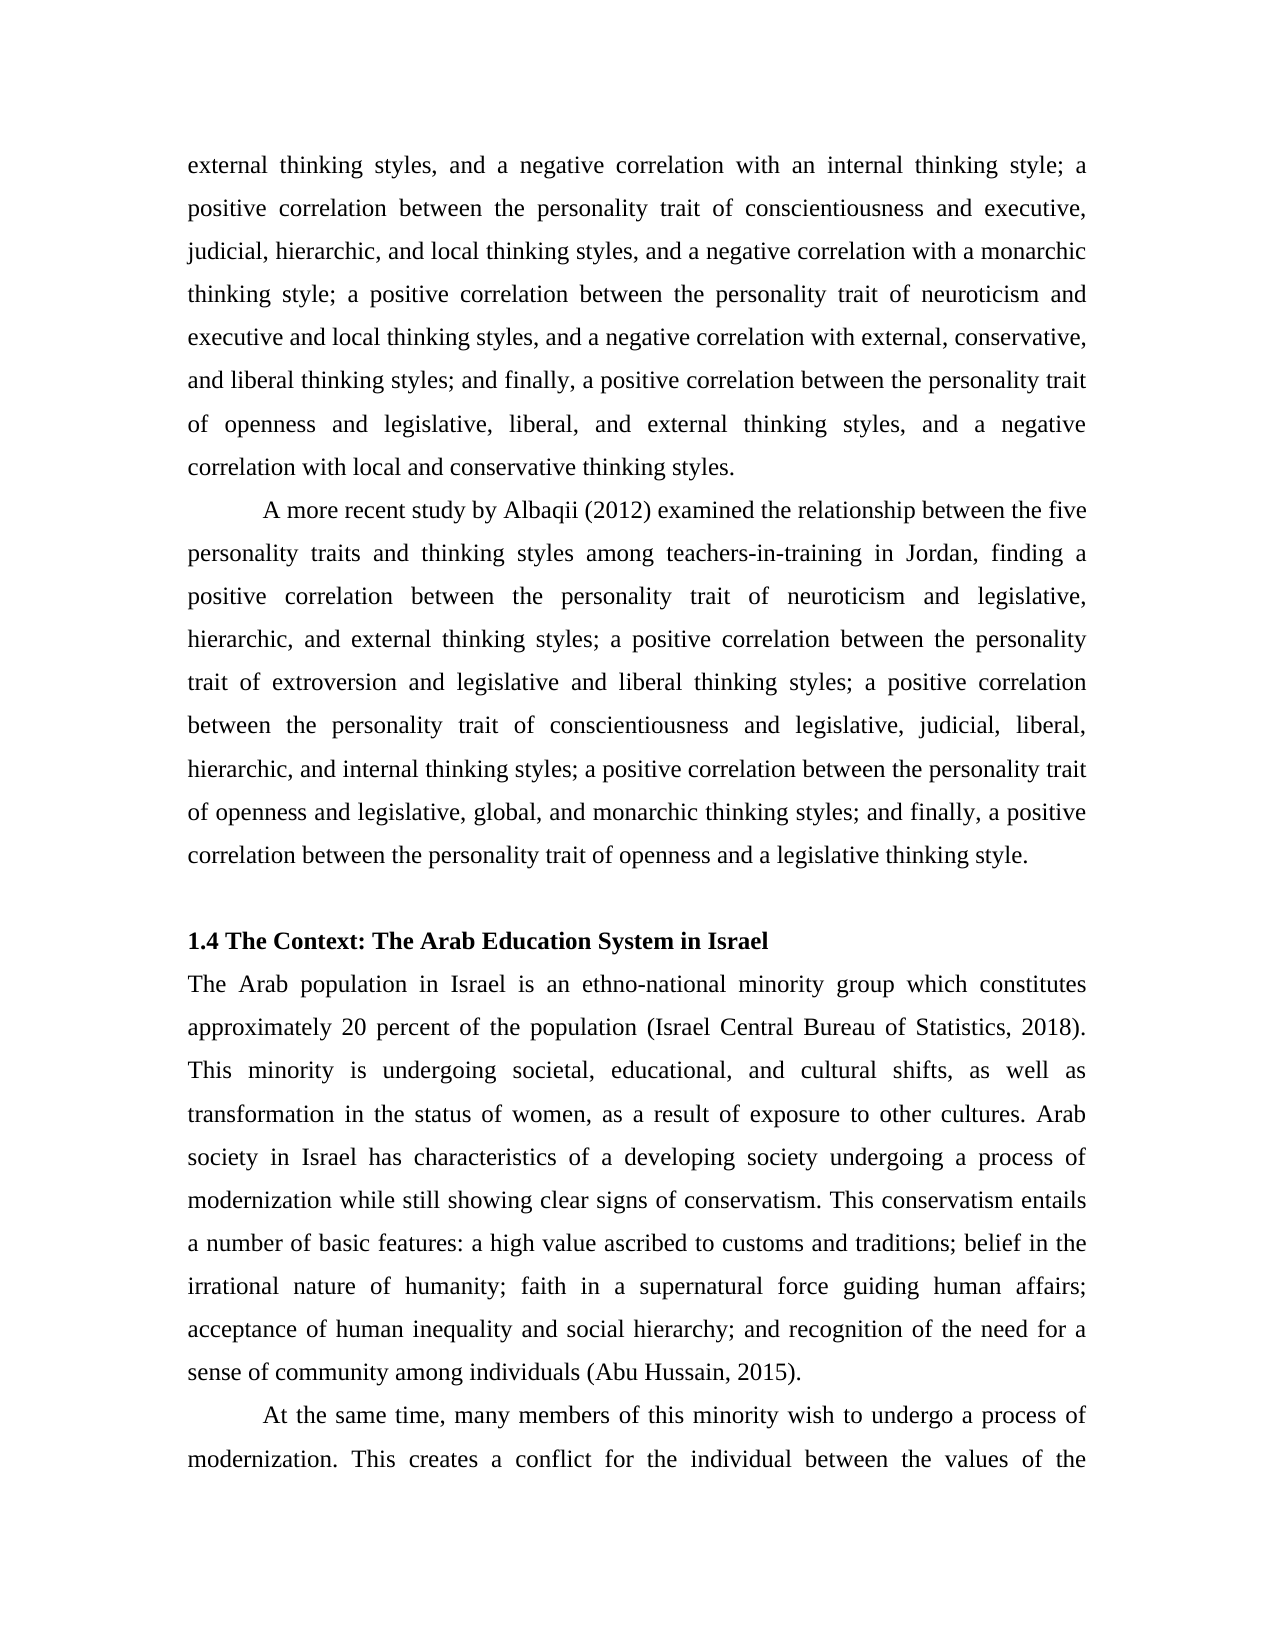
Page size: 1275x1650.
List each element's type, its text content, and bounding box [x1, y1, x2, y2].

text 1.4 The Context: The Arab Education System in Israel [187, 926, 1087, 955]
text The Arab population in Israel is an ethno-national minority group which constitutes approximately 20 percent of the population (Israel Central Bureau of Statistics, 2018). This minority is undergoing societal, educational, and cultural shifts, as well as transformation in the status of women, as a result of exposure to other cultures. Arab society in Israel has characteristics of a developing society undergoing a process of modernization while still showing clear signs of conservatism. This conservatism entails a number of basic features: a high value ascribed to customs and traditions; belief in the irrational nature of humanity; faith in a supernatural force guiding human affairs; acceptance of human inequality and social hierarchy; and recognition of the need for a sense of community among individuals (Abu Hussain, 2015). [187, 969, 1087, 1386]
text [187, 1401, 1087, 1472]
text A more recent study by Albaqii (2012) examined the relationship between the five personality traits and thinking styles among teachers-in-training in Jordan, finding a positive correlation between the personality trait of neuroticism and legislative, hierarchic, and external thinking styles; a positive correlation between the personality trait of extroversion and legislative and liberal thinking styles; a positive correlation between the personality trait of conscientiousness and legislative, judicial, liberal, hierarchic, and internal thinking styles; a positive correlation between the personality trait of openness and legislative, global, and monarchic thinking styles; and finally, a positive correlation between the personality trait of openness and a legislative thinking style. [187, 495, 1087, 869]
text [187, 150, 1087, 481]
